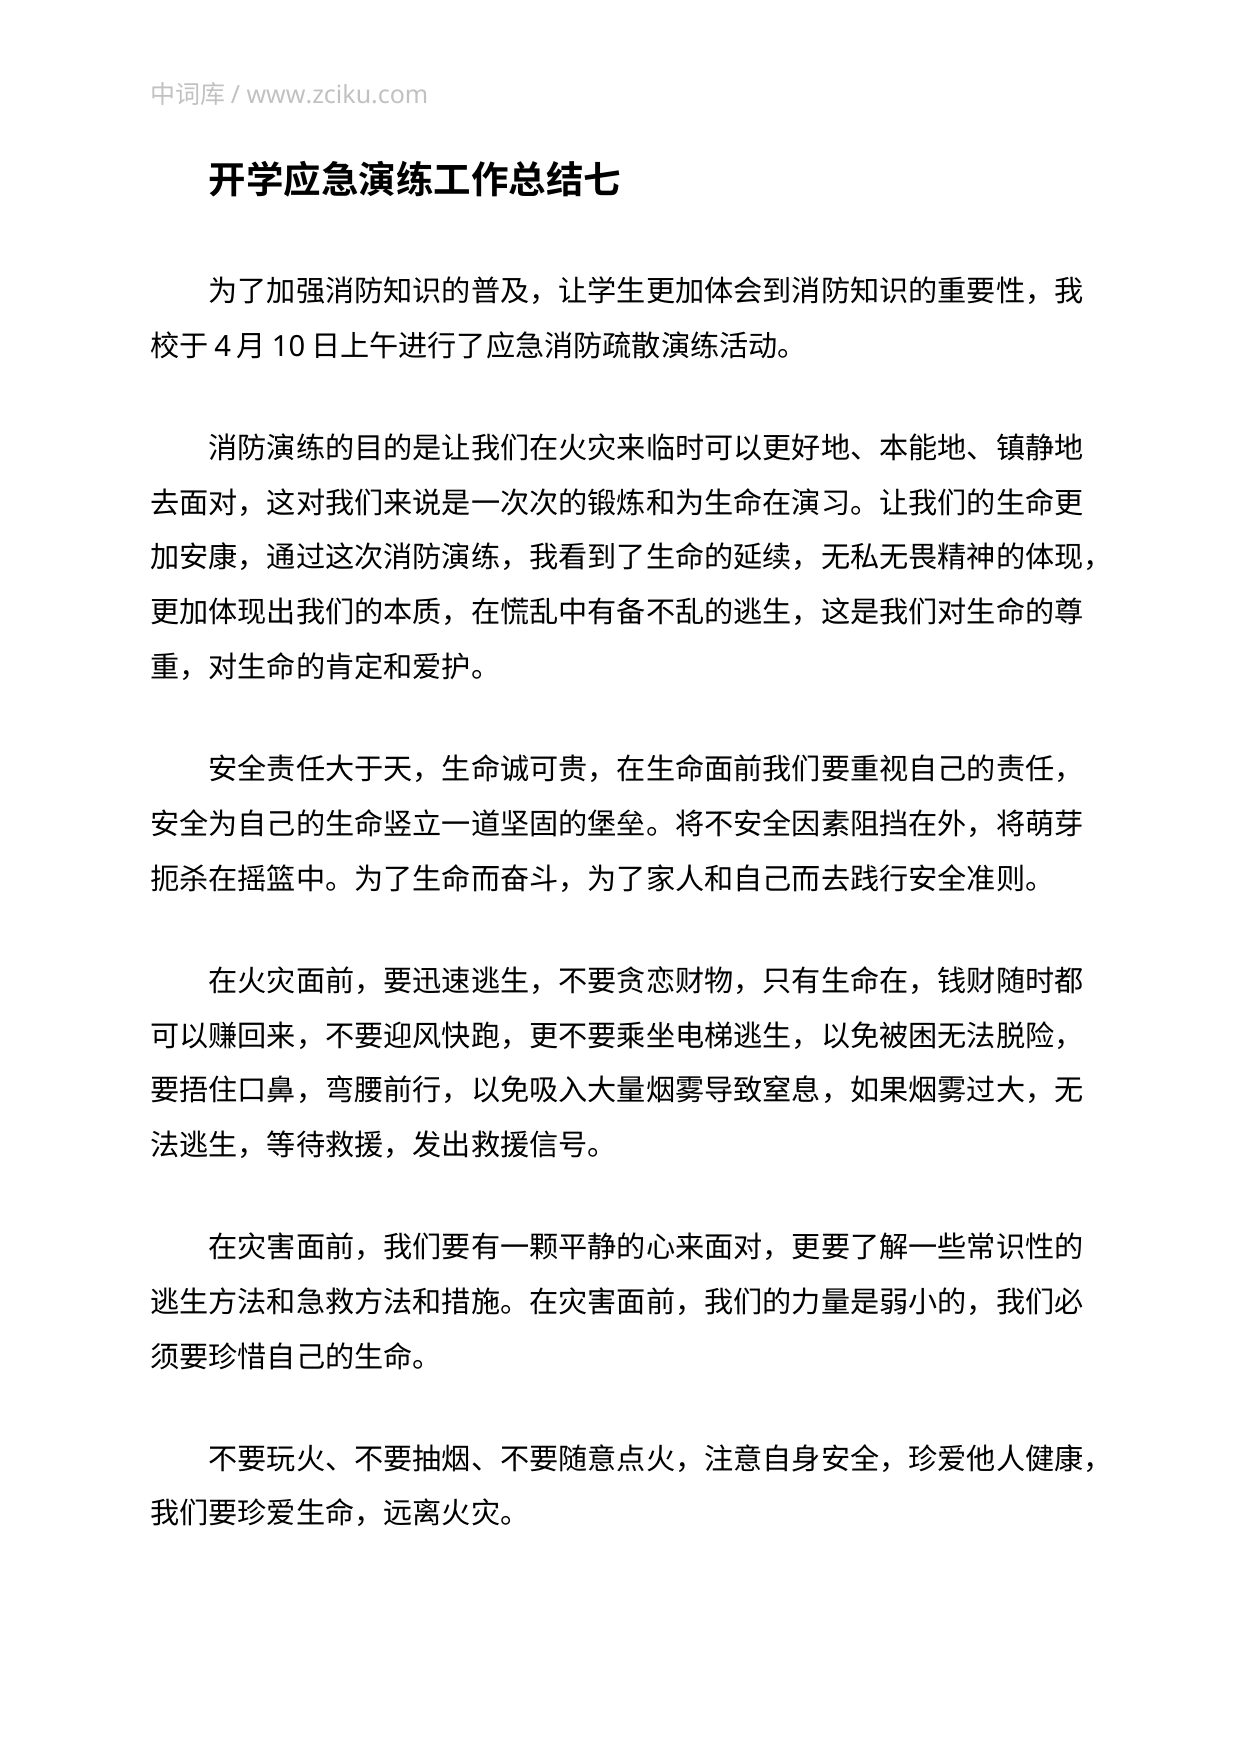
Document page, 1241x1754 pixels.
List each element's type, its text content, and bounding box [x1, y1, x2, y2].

text 开学应急演练工作总结七 [150, 150, 1090, 204]
text 安全责任大于天，生命诚可贵，在生命面前我们要重视自己的责任，安全为自己的生命竖立一道坚固的堡垒。将不安全因素阻挡在外，将萌芽扼杀在摇篮中。为了生命而奋斗，为了家人和自己而去践行安全准则。 [150, 746, 1090, 898]
text 消防演练的目的是让我们在火灾来临时可以更好地、本能地、镇静地去面对，这对我们来说是一次次的锻炼和为生命在演习。让我们的生命更加安康，通过这次消防演练，我看到了生命的延续，无私无畏精神的体现，更加体现出我们的本质，在慌乱中有备不乱的逃生，这是我们对生命的尊重，对生命的肯定和爱护。 [150, 424, 1090, 686]
text 为了加强消防知识的普及，让学生更加体会到消防知识的重要性，我校于4月10日上午进行了应急消防疏散演练活动。 [150, 267, 1090, 365]
text 在火灾面前，要迅速逃生，不要贪恋财物，只有生命在，钱财随时都可以赚回来，不要迎风快跑，更不要乘坐电梯逃生，以免被困无法脱险，要捂住口鼻，弯腰前行，以免吸入大量烟雾导致窒息，如果烟雾过大，无法逃生，等待救援，发出救援信号。 [150, 957, 1090, 1164]
text 在灾害面前，我们要有一颗平静的心来面对，更要了解一些常识性的逃生方法和急救方法和措施。在灾害面前，我们的力量是弱小的，我们必须要珍惜自己的生命。 [150, 1224, 1090, 1376]
text 不要玩火、不要抽烟、不要随意点火，注意自身安全，珍爱他人健康，我们要珍爱生命，远离火灾。 [150, 1435, 1090, 1532]
